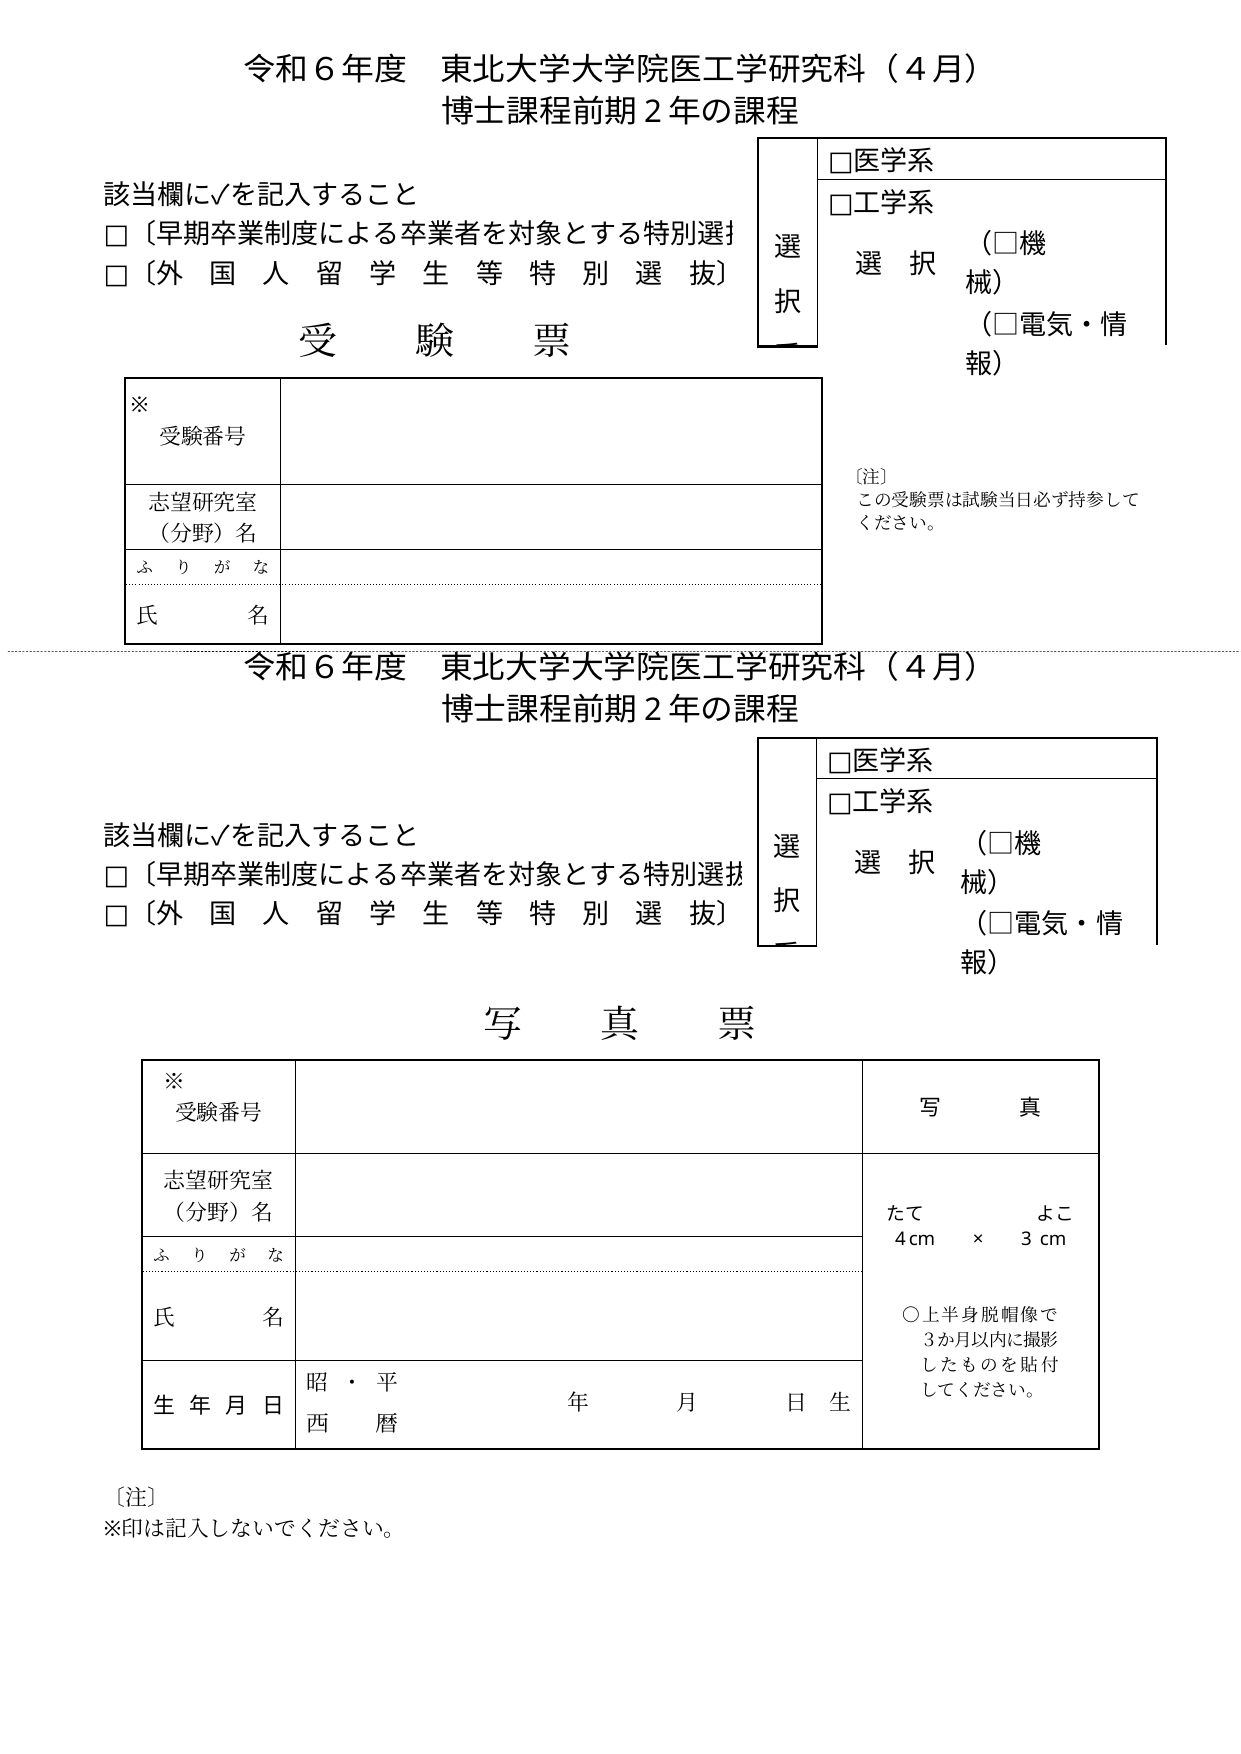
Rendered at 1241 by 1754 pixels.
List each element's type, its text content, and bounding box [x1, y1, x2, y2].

table_cell 氏名 [143, 1271, 295, 1360]
table_cell 昭・平 年 月 日 生 西 暦 [296, 1361, 862, 1448]
text □〔早期卒業制度による卒業者を対象とする特別選抜〕 [103, 853, 742, 892]
table_cell [296, 1154, 862, 1236]
text 〔注〕 [103, 1480, 1137, 1512]
text □〔外国人留学生等特別選抜〕 [103, 892, 742, 932]
subtitle 令和６年度 東北大学大学院医工学研究科（４月） [103, 483, 1137, 687]
text 写 真 票 [103, 974, 1137, 1053]
table_cell 氏名 [126, 584, 280, 643]
table_cell たて よこ 4cm × 3 cm 〇上半身脱帽像で ３か月以内に撮影 したものを貼付してください。 [863, 1154, 1098, 1448]
table_cell [296, 1237, 862, 1271]
subtitle 博士課程前期2年の課程 [103, 687, 1137, 728]
text 該当欄に✓を記入すること [103, 173, 732, 212]
text □〔早期卒業制度による卒業者を対象とする特別選抜〕 [103, 212, 732, 252]
table_cell [281, 584, 821, 643]
text □〔外国人留学生等特別選抜〕 [103, 252, 732, 291]
table_cell 志望研究室 （分野）名 [143, 1154, 295, 1236]
table_cell [296, 1271, 862, 1360]
table_cell [281, 485, 821, 548]
table_cell 生年月日 [143, 1361, 295, 1448]
table_cell 志望研究室 （分野）名 [126, 485, 280, 548]
subtitle 令和６年度 東北大学大学院医工学研究科（４月） [103, 47, 1137, 89]
table_header [296, 1061, 862, 1153]
text ※印は記入しないでください。 [103, 1512, 1137, 1543]
table_header 〔注〕 この受験票は試験当日必ず持参して ください。 [823, 377, 1158, 643]
table_cell ふりがな [126, 550, 280, 584]
table_header ※ 受験番号 [126, 379, 280, 483]
text 該当欄に✓を記入すること [103, 814, 742, 853]
table_header [281, 379, 821, 483]
text 受 験 票 [103, 291, 1137, 370]
table_cell ふりがな [143, 1237, 295, 1271]
table_header ※ 受験番号 [143, 1061, 295, 1153]
table_header 写真 [863, 1061, 1098, 1153]
subtitle 博士課程前期2年の課程 [103, 89, 1137, 131]
table_cell [281, 550, 821, 584]
